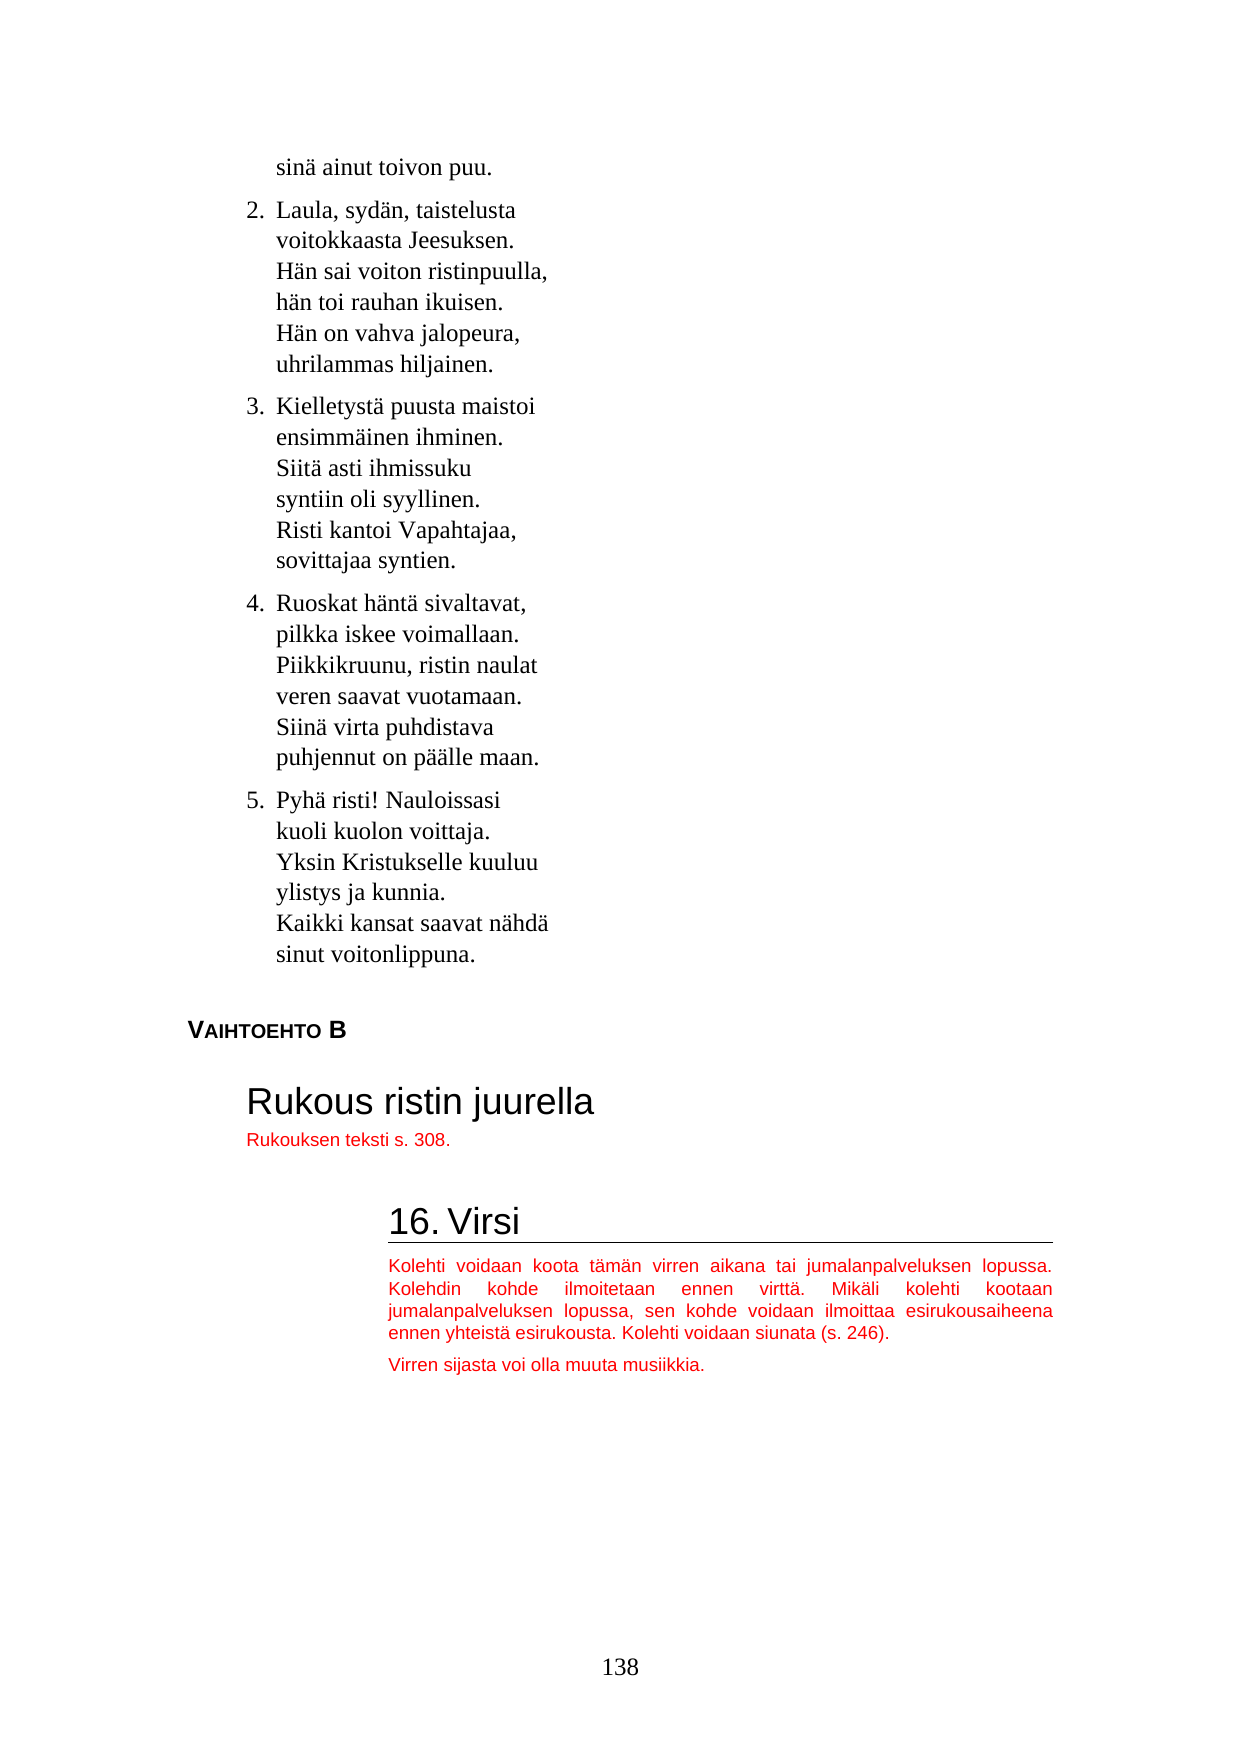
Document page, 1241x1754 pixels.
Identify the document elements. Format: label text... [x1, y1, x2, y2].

text 3. Kielletystä puusta maistoi [246, 389, 1053, 420]
text ylistys ja kunnia. [246, 875, 1053, 906]
text Hän sai voiton ristinpuulla, [246, 254, 1053, 285]
text 16. Virsi [388, 1196, 1053, 1242]
text voitokkaasta Jeesuksen. [246, 223, 1053, 254]
text 2. Laula, sydän, taistelusta [246, 193, 1053, 223]
text syntiin oli syyllinen. [246, 482, 1053, 513]
text puhjennut on päälle maan. [246, 740, 1053, 771]
text Yksin Kristukselle kuuluu [246, 844, 1053, 875]
text Siinä virta puhdistava [246, 709, 1053, 740]
text pilkka iskee voimallaan. [246, 617, 1053, 648]
text Hän on vahva jalopeura, [246, 316, 1053, 347]
text 4. Ruoskat häntä sivaltavat, [246, 586, 1053, 617]
text Virren sijasta voi olla muuta musiikkia. [388, 1353, 1053, 1376]
text sinut voitonlippuna. [246, 937, 1053, 968]
text Vaihtoehto B [187, 1015, 1053, 1044]
text Rukouksen teksti s. 308. [246, 1128, 1053, 1151]
text sinä ainut toivon puu. [246, 150, 1053, 181]
text Kaikki kansat saavat nähdä [246, 906, 1053, 937]
text veren saavat vuotamaan. [246, 679, 1053, 709]
text Siitä asti ihmissuku [246, 451, 1053, 482]
text hän toi rauhan ikuisen. [246, 285, 1053, 316]
text ensimmäinen ihminen. [246, 420, 1053, 451]
text Kolehti voidaan koota tämän virren aikana tai jumalanpalveluksen lopussa. Kolehdin kohde ilmoitetaan ennen virttä. Mikäli kolehti kootaan jumalanpalveluksen lopussa, sen kohde voidaan ilmoittaa esirukousaiheena ennen yhteistä esirukousta. Kolehti voidaan siunata (s. 246). [388, 1254, 1053, 1343]
text sovittajaa syntien. [246, 543, 1053, 574]
text kuoli kuolon voittaja. [246, 814, 1053, 844]
text uhrilammas hiljainen. [246, 347, 1053, 378]
text Rukous ristin juurella [187, 1079, 1053, 1122]
text Risti kantoi Vapahtajaa, [246, 513, 1053, 543]
text 5. Pyhä risti! Nauloissasi [246, 783, 1053, 814]
text Piikkikruunu, ristin naulat [246, 648, 1053, 679]
